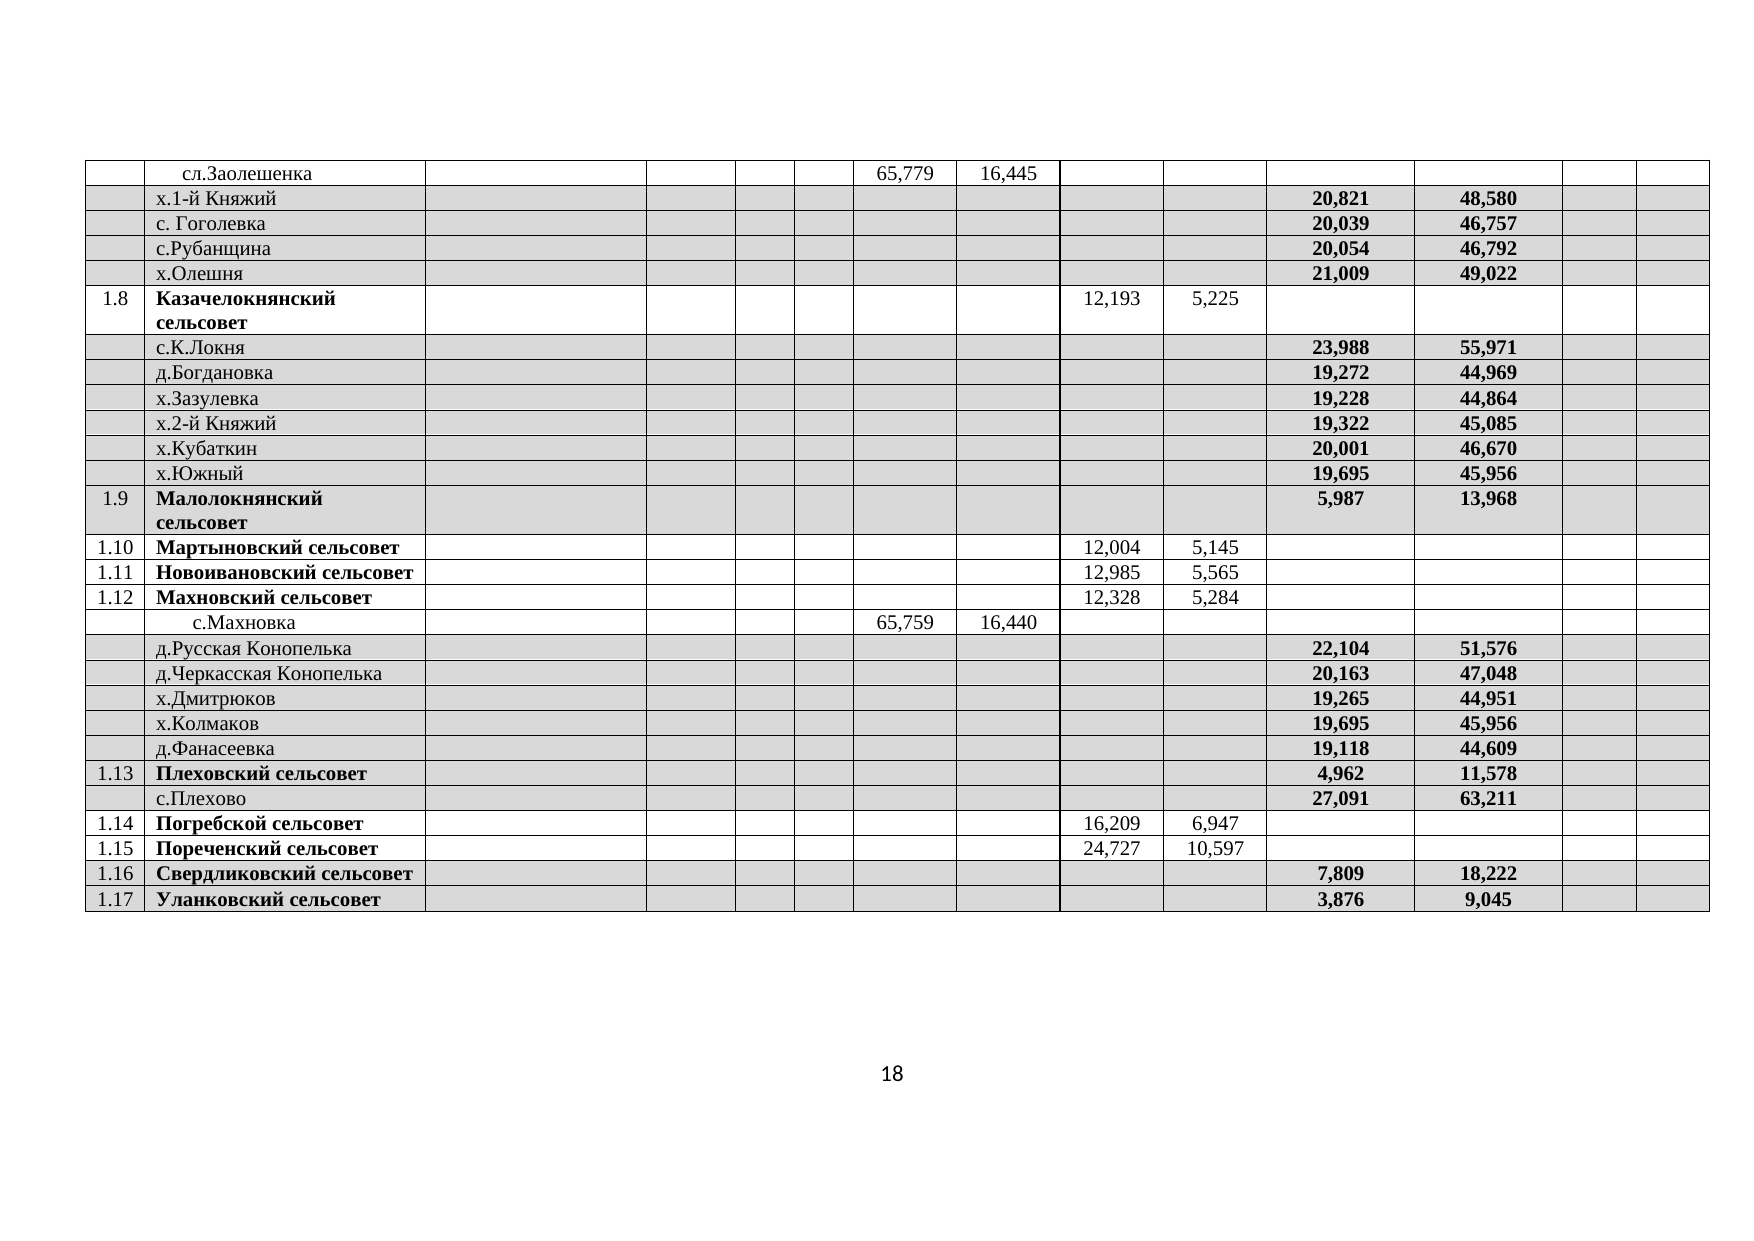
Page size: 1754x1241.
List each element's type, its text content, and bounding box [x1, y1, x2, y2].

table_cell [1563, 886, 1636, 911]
table_cell [1637, 535, 1709, 559]
table_cell 1.12 [86, 585, 144, 609]
table_cell [86, 411, 144, 434]
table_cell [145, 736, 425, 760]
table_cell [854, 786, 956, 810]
table_cell [647, 261, 735, 285]
table_cell 16,445 [957, 161, 1059, 184]
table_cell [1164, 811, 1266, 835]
table_cell [426, 535, 646, 559]
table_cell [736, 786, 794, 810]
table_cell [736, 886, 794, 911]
table_cell 5,987 [1267, 486, 1414, 534]
table_cell [1415, 560, 1562, 584]
table_cell [736, 585, 794, 609]
table_cell [86, 161, 144, 184]
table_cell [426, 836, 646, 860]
table_cell [86, 385, 144, 409]
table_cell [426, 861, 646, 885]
table_cell [736, 635, 794, 659]
table_cell [647, 186, 735, 210]
table_cell [1061, 211, 1163, 235]
table_cell [854, 436, 956, 460]
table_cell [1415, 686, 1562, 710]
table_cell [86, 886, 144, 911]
table_cell [1563, 411, 1636, 434]
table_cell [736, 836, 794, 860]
table_cell [426, 635, 646, 659]
table_cell 1.9 [86, 486, 144, 534]
table_cell 1.8 [86, 286, 144, 334]
table_cell [86, 635, 144, 659]
table_cell [854, 335, 956, 359]
table_cell с.Махновка [145, 610, 425, 634]
table_cell [854, 360, 956, 384]
table_cell [957, 211, 1059, 235]
table_cell [647, 335, 735, 359]
table_cell [854, 461, 956, 485]
table_cell сл.Заолешенка [145, 161, 425, 184]
table_cell [1637, 635, 1709, 659]
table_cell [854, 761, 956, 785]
table_cell [736, 385, 794, 409]
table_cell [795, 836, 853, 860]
table_cell [1637, 560, 1709, 584]
table_cell [1164, 461, 1266, 485]
table_cell [957, 236, 1059, 260]
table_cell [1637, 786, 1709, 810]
table_cell [86, 335, 144, 359]
table_cell [1061, 461, 1163, 485]
table_cell [1267, 286, 1414, 334]
table_cell [1164, 411, 1266, 434]
table_cell [1563, 461, 1636, 485]
table_cell [1164, 211, 1266, 235]
table_cell [1563, 360, 1636, 384]
table_cell [647, 236, 735, 260]
table_cell [957, 635, 1059, 659]
table_cell [426, 385, 646, 409]
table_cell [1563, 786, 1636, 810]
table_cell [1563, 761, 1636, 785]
table_cell [854, 236, 956, 260]
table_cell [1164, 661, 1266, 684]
table_cell [957, 585, 1059, 609]
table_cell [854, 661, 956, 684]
table_cell [1061, 186, 1163, 210]
table_cell [1164, 236, 1266, 260]
table_cell [1563, 161, 1636, 184]
table_cell [957, 335, 1059, 359]
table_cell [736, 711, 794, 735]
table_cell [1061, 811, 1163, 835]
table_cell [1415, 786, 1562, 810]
table_cell [1637, 585, 1709, 609]
table_cell [957, 360, 1059, 384]
table_cell [957, 486, 1059, 534]
table_cell Мартыновский сельсовет [145, 535, 425, 559]
table_cell [795, 661, 853, 684]
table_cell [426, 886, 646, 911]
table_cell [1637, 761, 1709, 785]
table_cell [647, 585, 735, 609]
table_cell х.Олешня [145, 261, 425, 285]
table_cell [1267, 585, 1414, 609]
table_cell 45,956 [1415, 461, 1562, 485]
table_cell [957, 461, 1059, 485]
table_cell [1563, 236, 1636, 260]
table_cell [854, 261, 956, 285]
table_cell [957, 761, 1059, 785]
table_cell [795, 635, 853, 659]
table_cell [736, 436, 794, 460]
table_cell [736, 236, 794, 260]
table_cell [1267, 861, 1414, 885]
table_cell [86, 211, 144, 235]
table_cell [1637, 236, 1709, 260]
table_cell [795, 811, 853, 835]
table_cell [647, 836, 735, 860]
table_cell 46,792 [1415, 236, 1562, 260]
table_cell [1637, 461, 1709, 485]
table_cell д.Черкасская Конопелька [145, 661, 425, 684]
table_cell [647, 461, 735, 485]
table_cell [86, 360, 144, 384]
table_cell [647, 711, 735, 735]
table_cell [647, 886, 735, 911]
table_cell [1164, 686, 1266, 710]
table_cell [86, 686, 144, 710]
table_cell х.1-й Княжий [145, 186, 425, 210]
table_cell [1637, 186, 1709, 210]
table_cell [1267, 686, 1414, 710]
table_cell 55,971 [1415, 335, 1562, 359]
table_cell [795, 261, 853, 285]
table_cell [86, 261, 144, 285]
table_cell 5,284 [1164, 585, 1266, 609]
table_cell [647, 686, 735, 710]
table_cell [647, 535, 735, 559]
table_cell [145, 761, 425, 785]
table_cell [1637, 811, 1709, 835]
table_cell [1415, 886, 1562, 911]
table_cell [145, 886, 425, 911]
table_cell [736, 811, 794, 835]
table_cell [854, 535, 956, 559]
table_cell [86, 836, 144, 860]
table_cell 5,145 [1164, 535, 1266, 559]
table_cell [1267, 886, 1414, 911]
table_cell 65,779 [854, 161, 956, 184]
table_cell [1563, 635, 1636, 659]
table_cell [1267, 161, 1414, 184]
table_cell 46,670 [1415, 436, 1562, 460]
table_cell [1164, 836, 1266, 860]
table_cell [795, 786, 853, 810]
table_cell [647, 411, 735, 434]
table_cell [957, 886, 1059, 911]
table_cell 12,193 [1061, 286, 1163, 334]
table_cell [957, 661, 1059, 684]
table_cell д.Богдановка [145, 360, 425, 384]
table_cell [1563, 385, 1636, 409]
table_cell [1637, 211, 1709, 235]
table_cell [1637, 385, 1709, 409]
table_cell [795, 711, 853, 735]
table_cell [647, 560, 735, 584]
table_cell 19,322 [1267, 411, 1414, 434]
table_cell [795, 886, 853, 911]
table_cell 65,759 [854, 610, 956, 634]
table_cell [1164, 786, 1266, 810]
table_cell [1164, 436, 1266, 460]
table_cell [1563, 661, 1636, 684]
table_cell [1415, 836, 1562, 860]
table_cell [426, 286, 646, 334]
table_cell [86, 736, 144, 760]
table_cell 51,576 [1415, 635, 1562, 659]
table_cell 48,580 [1415, 186, 1562, 210]
table_cell х.Зазулевка [145, 385, 425, 409]
table_cell [426, 486, 646, 534]
table_cell [957, 286, 1059, 334]
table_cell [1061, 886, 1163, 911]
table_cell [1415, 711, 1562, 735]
table_cell [1637, 411, 1709, 434]
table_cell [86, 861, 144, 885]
table_cell 12,328 [1061, 585, 1163, 609]
table_cell [854, 560, 956, 584]
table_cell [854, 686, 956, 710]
table_cell Казачелокнянский сельсовет [145, 286, 425, 334]
table_cell [1061, 411, 1163, 434]
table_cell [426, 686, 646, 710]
table_cell [1164, 610, 1266, 634]
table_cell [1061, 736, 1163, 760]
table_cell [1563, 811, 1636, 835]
table_cell [1061, 436, 1163, 460]
table_cell 19,228 [1267, 385, 1414, 409]
table_cell [426, 436, 646, 460]
table_cell [1415, 161, 1562, 184]
table_cell [957, 385, 1059, 409]
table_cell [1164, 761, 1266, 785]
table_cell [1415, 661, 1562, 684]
table_cell [854, 585, 956, 609]
table_cell 20,054 [1267, 236, 1414, 260]
table_cell [1563, 610, 1636, 634]
table_cell [647, 661, 735, 684]
table_cell 44,969 [1415, 360, 1562, 384]
table_cell [647, 610, 735, 634]
table_cell [1563, 211, 1636, 235]
table_cell [647, 486, 735, 534]
table_cell Махновский сельсовет [145, 585, 425, 609]
table_cell [795, 436, 853, 460]
table_cell [426, 161, 646, 184]
table_cell [1164, 186, 1266, 210]
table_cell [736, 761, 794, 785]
table_cell [795, 535, 853, 559]
table_cell [795, 461, 853, 485]
table_cell с.К.Локня [145, 335, 425, 359]
table_cell [86, 236, 144, 260]
table_cell [647, 211, 735, 235]
table_cell [1061, 335, 1163, 359]
table_cell д.Русская Конопелька [145, 635, 425, 659]
table_cell [1637, 335, 1709, 359]
table_cell [795, 486, 853, 534]
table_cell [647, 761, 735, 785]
table_cell 23,988 [1267, 335, 1414, 359]
table_cell [1164, 385, 1266, 409]
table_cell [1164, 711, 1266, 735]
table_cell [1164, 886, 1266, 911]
table_cell 5,565 [1164, 560, 1266, 584]
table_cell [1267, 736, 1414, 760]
table_cell [86, 610, 144, 634]
table_cell [1164, 360, 1266, 384]
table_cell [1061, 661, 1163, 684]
table_cell [1563, 535, 1636, 559]
table_cell [795, 211, 853, 235]
table_cell [86, 436, 144, 460]
table_cell [426, 411, 646, 434]
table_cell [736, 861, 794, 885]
table_cell [736, 286, 794, 334]
table_cell [426, 236, 646, 260]
table_cell [1563, 335, 1636, 359]
table_cell х.2-й Княжий [145, 411, 425, 434]
table_cell [854, 211, 956, 235]
table_cell [426, 661, 646, 684]
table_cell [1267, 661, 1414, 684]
table_cell [1563, 560, 1636, 584]
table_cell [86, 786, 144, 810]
table_cell [736, 335, 794, 359]
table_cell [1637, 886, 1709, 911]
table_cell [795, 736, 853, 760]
table_cell [1563, 186, 1636, 210]
table_cell [736, 560, 794, 584]
table_cell х.Кубаткин [145, 436, 425, 460]
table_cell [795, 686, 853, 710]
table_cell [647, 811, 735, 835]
table_cell [426, 360, 646, 384]
table_cell 19,272 [1267, 360, 1414, 384]
table_cell [1061, 360, 1163, 384]
table_cell с. Гоголевка [145, 211, 425, 235]
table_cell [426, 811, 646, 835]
table_cell [736, 461, 794, 485]
table_cell [1061, 610, 1163, 634]
table_cell [736, 186, 794, 210]
table_cell 20,821 [1267, 186, 1414, 210]
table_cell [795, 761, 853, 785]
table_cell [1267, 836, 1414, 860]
table_cell 5,225 [1164, 286, 1266, 334]
table_cell [1563, 585, 1636, 609]
table_cell 1.10 [86, 535, 144, 559]
table_cell [426, 610, 646, 634]
table_cell [1061, 635, 1163, 659]
table_cell [1637, 360, 1709, 384]
table_cell [1061, 161, 1163, 184]
table_cell [736, 261, 794, 285]
table_cell [1415, 610, 1562, 634]
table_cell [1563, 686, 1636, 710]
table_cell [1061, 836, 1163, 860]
table_cell [795, 411, 853, 434]
table_cell [736, 161, 794, 184]
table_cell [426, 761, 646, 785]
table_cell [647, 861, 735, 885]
table_cell 12,004 [1061, 535, 1163, 559]
table_cell [1061, 385, 1163, 409]
table_cell [854, 385, 956, 409]
table_cell [1637, 261, 1709, 285]
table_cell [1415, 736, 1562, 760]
table_cell [1415, 286, 1562, 334]
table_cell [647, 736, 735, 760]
table_cell Новоивановский сельсовет [145, 560, 425, 584]
table_cell [1061, 236, 1163, 260]
table_cell [647, 385, 735, 409]
table_cell [795, 186, 853, 210]
table_cell 49,022 [1415, 261, 1562, 285]
table_cell [736, 535, 794, 559]
table_cell [795, 385, 853, 409]
table_cell [1164, 261, 1266, 285]
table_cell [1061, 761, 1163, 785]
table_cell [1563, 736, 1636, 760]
table_cell [736, 411, 794, 434]
table_cell [426, 186, 646, 210]
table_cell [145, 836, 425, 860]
table_cell [86, 461, 144, 485]
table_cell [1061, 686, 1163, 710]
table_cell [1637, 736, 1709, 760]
table_cell [736, 661, 794, 684]
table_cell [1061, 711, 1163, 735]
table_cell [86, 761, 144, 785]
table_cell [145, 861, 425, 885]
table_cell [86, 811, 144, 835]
table_cell 46,757 [1415, 211, 1562, 235]
table_cell [854, 411, 956, 434]
table_cell [736, 610, 794, 634]
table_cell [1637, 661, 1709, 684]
table_cell [957, 411, 1059, 434]
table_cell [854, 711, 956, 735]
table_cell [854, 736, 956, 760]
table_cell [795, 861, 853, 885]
table_cell [957, 261, 1059, 285]
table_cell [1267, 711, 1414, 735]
table_cell [426, 585, 646, 609]
table_cell х.Южный [145, 461, 425, 485]
table_cell [426, 335, 646, 359]
table_cell [795, 610, 853, 634]
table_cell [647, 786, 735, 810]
table_cell [647, 436, 735, 460]
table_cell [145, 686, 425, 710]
table_cell [1164, 335, 1266, 359]
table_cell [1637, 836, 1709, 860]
table_cell 20,039 [1267, 211, 1414, 235]
table_cell [1563, 286, 1636, 334]
table_cell [795, 236, 853, 260]
table_cell [1637, 161, 1709, 184]
table_cell [1164, 635, 1266, 659]
table_cell [795, 585, 853, 609]
table_cell [1637, 610, 1709, 634]
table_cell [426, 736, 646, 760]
table_cell [957, 436, 1059, 460]
table_cell 1.11 [86, 560, 144, 584]
table_cell [957, 560, 1059, 584]
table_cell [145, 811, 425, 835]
table_cell [854, 286, 956, 334]
table_cell [1563, 436, 1636, 460]
table_cell [795, 560, 853, 584]
table_cell [795, 335, 853, 359]
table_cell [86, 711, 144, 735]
table_cell [736, 211, 794, 235]
table_cell 16,440 [957, 610, 1059, 634]
table_cell [647, 635, 735, 659]
table_cell 21,009 [1267, 261, 1414, 285]
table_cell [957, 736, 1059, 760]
table_cell 19,695 [1267, 461, 1414, 485]
table_cell [1637, 286, 1709, 334]
table_cell [647, 286, 735, 334]
table_cell [1563, 261, 1636, 285]
table_cell с.Рубанщина [145, 236, 425, 260]
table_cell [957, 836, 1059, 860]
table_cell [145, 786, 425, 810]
table_cell [1267, 535, 1414, 559]
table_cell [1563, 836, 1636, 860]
table_cell [426, 461, 646, 485]
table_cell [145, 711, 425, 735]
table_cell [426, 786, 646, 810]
table_cell [1415, 535, 1562, 559]
table_cell [736, 486, 794, 534]
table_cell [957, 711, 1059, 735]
table_cell [1267, 610, 1414, 634]
table_cell 22,104 [1267, 635, 1414, 659]
table_cell [1061, 486, 1163, 534]
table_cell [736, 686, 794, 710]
table_cell 44,864 [1415, 385, 1562, 409]
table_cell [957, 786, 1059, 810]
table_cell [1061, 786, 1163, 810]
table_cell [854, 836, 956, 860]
table_cell [426, 261, 646, 285]
table_cell [1637, 436, 1709, 460]
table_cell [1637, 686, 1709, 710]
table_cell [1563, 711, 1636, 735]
table_cell [957, 186, 1059, 210]
table_cell [1061, 261, 1163, 285]
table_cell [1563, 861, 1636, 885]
table_cell [795, 360, 853, 384]
table_cell 12,985 [1061, 560, 1163, 584]
table_cell [854, 186, 956, 210]
table_cell 45,085 [1415, 411, 1562, 434]
table_cell [795, 286, 853, 334]
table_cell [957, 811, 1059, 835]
table_cell [854, 486, 956, 534]
table_cell [1637, 486, 1709, 534]
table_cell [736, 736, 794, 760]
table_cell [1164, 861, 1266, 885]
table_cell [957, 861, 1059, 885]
table_cell [795, 161, 853, 184]
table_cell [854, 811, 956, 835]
table_cell [647, 360, 735, 384]
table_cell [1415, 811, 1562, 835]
table_cell [86, 186, 144, 210]
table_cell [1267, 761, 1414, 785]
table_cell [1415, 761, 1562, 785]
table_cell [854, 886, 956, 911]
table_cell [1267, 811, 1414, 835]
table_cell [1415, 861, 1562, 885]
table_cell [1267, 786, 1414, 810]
table_cell [1563, 486, 1636, 534]
table_cell [957, 535, 1059, 559]
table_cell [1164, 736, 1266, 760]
table_cell [647, 161, 735, 184]
table_cell [86, 661, 144, 684]
table_cell [1164, 161, 1266, 184]
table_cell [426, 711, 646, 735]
table_cell Малолокнянский сельсовет [145, 486, 425, 534]
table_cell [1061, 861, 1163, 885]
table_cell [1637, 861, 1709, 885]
table_cell [1415, 585, 1562, 609]
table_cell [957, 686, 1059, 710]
table_cell 20,001 [1267, 436, 1414, 460]
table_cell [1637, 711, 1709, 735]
table_cell [854, 635, 956, 659]
table_cell [736, 360, 794, 384]
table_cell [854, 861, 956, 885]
table_cell [1267, 560, 1414, 584]
table_cell [1164, 486, 1266, 534]
table_cell 13,968 [1415, 486, 1562, 534]
table_cell [426, 560, 646, 584]
table_cell [426, 211, 646, 235]
